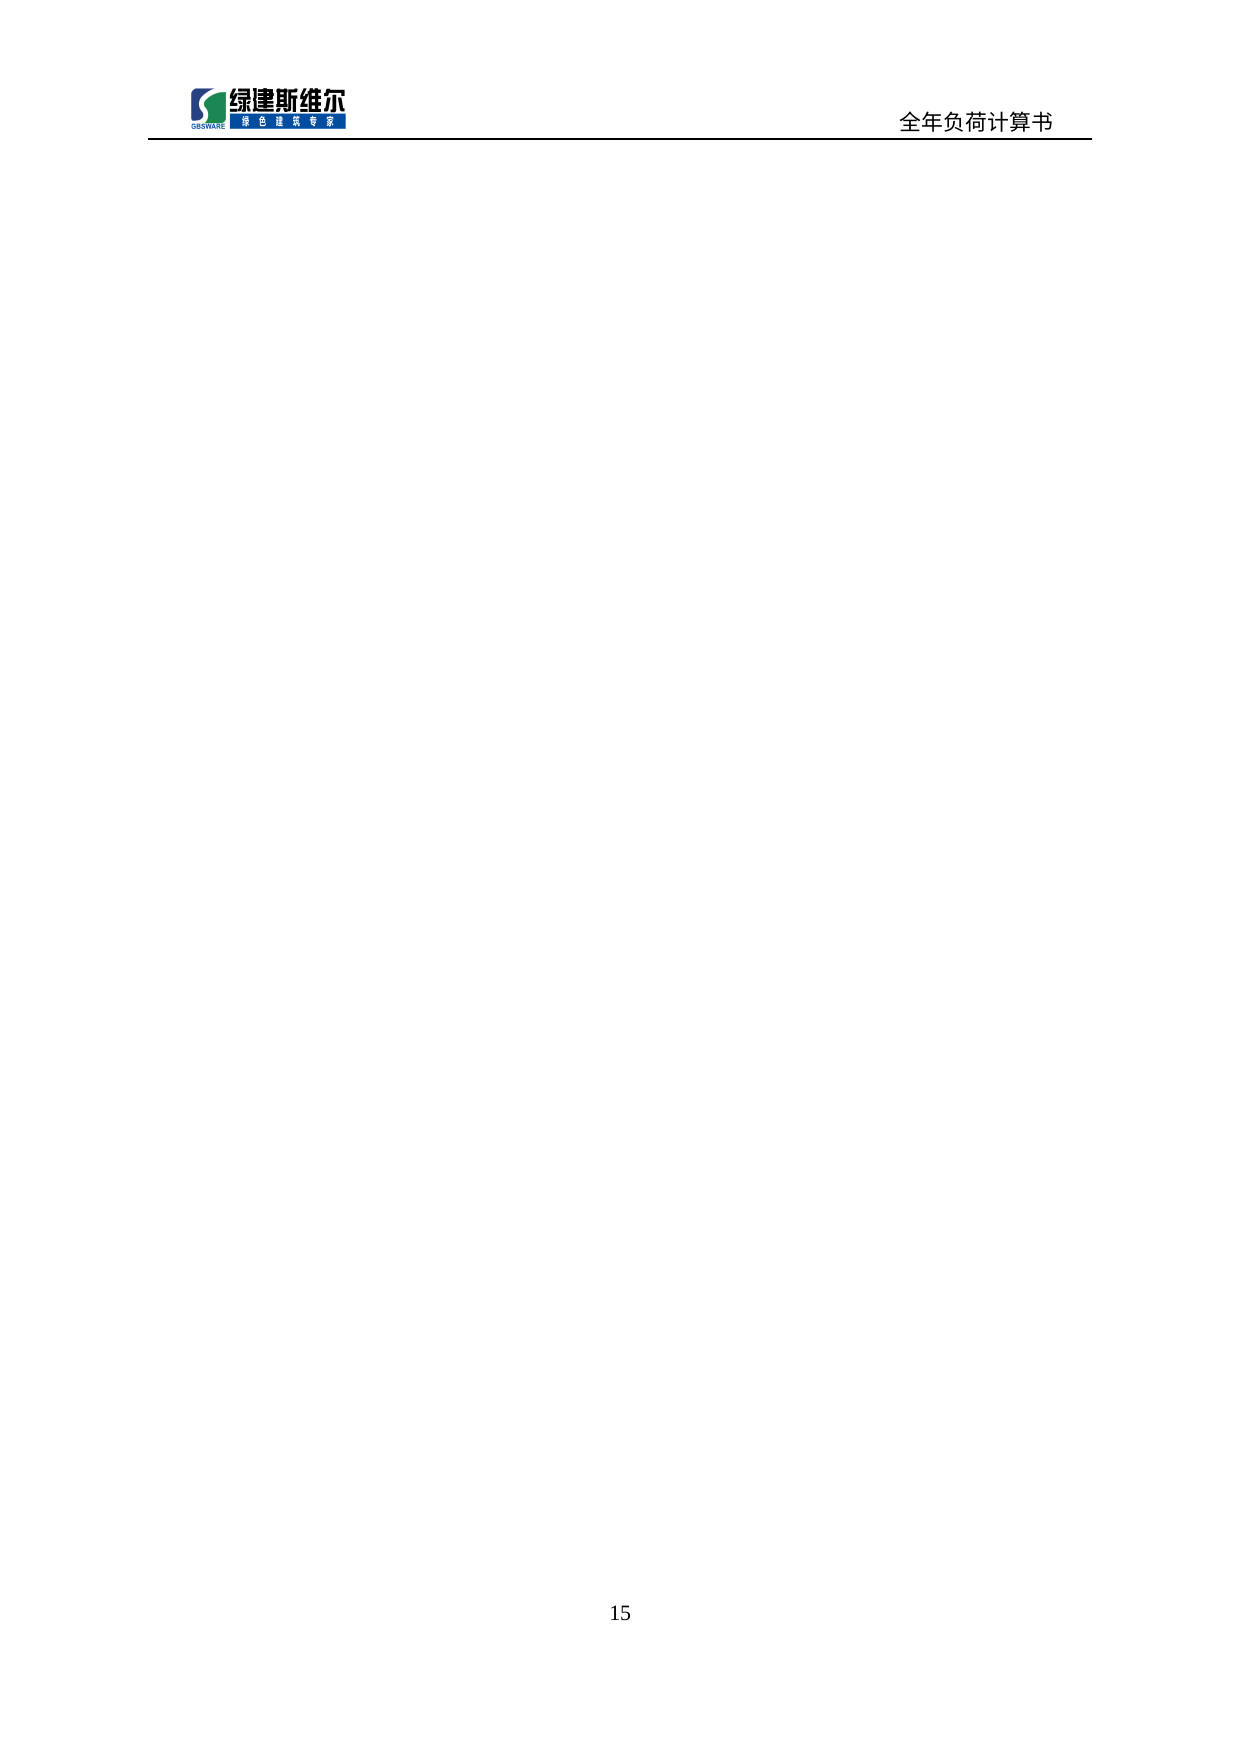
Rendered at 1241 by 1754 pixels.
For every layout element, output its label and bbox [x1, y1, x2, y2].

picture [187, 88, 347, 130]
